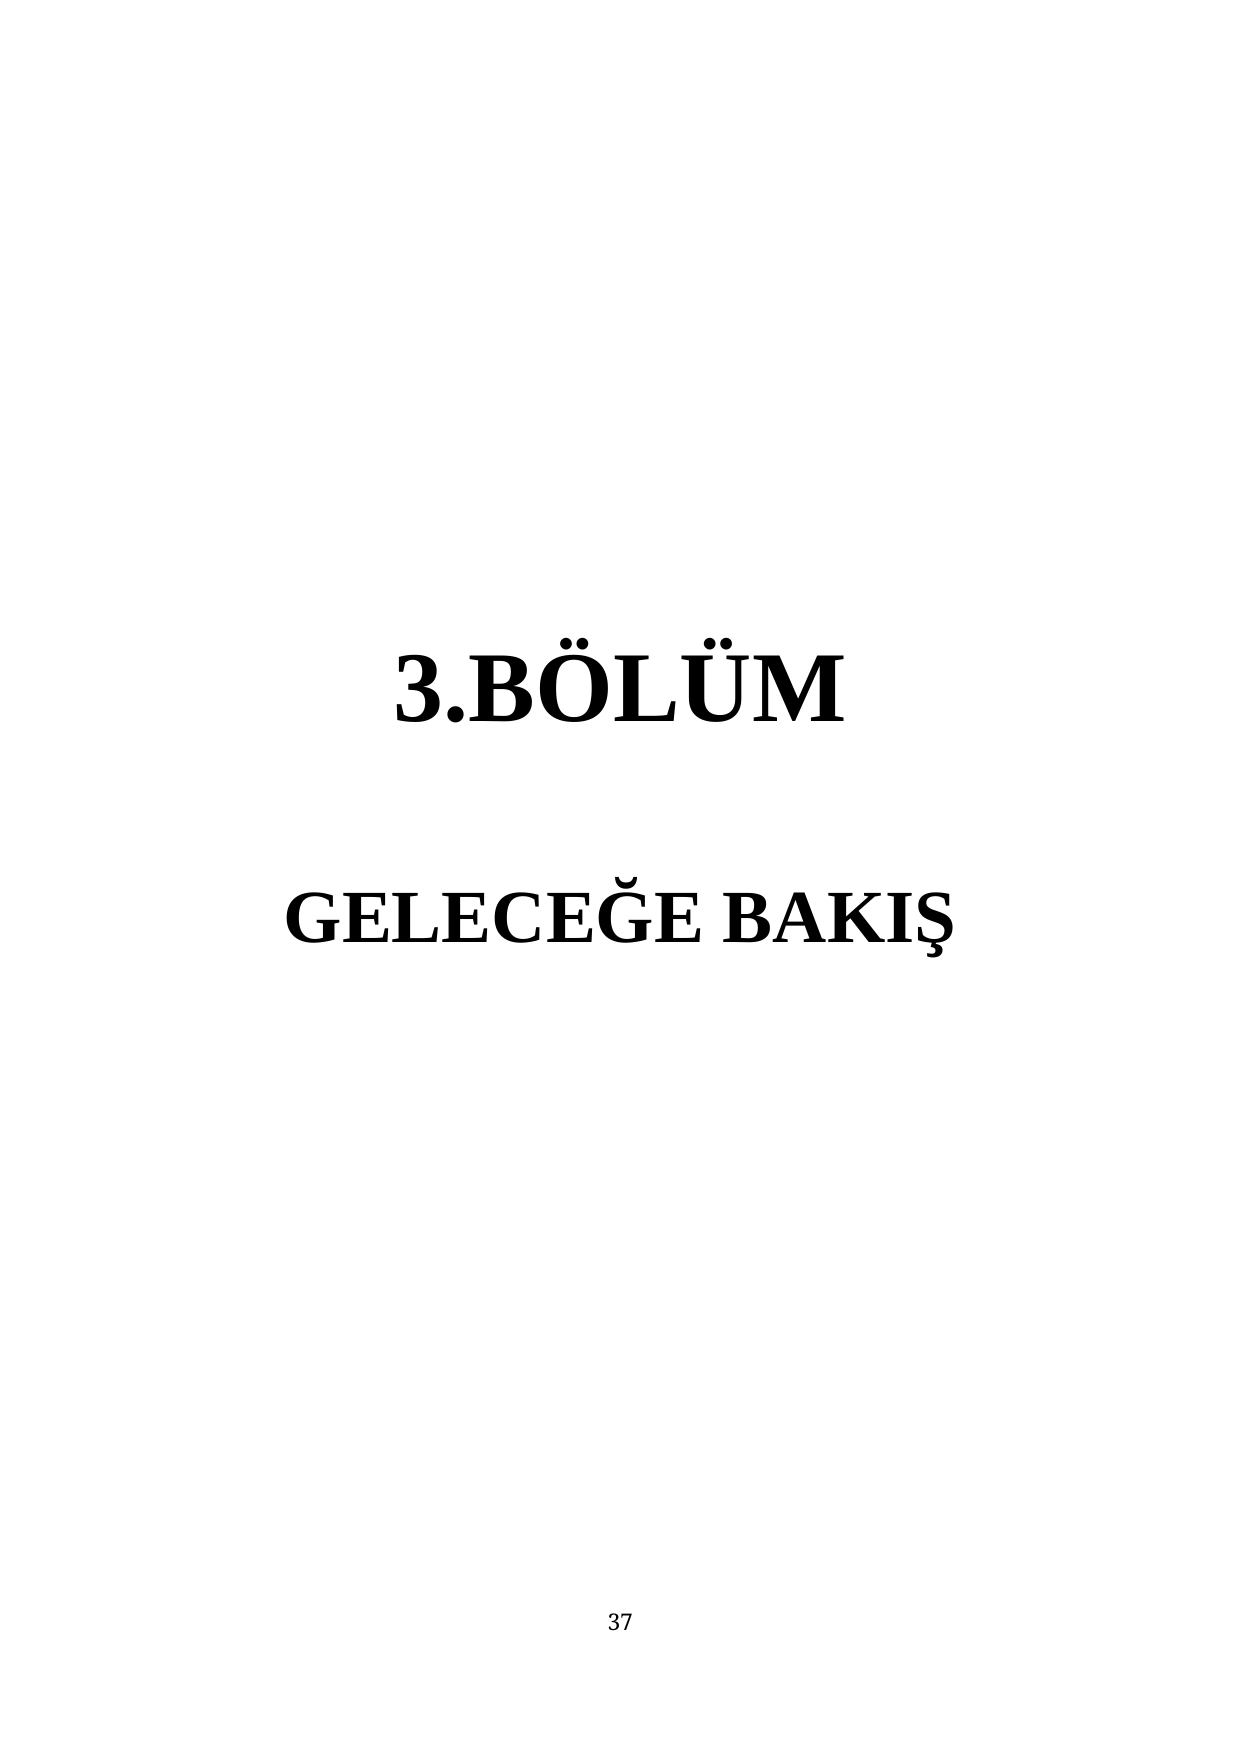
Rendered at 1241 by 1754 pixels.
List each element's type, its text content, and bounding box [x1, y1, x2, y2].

text 3.BÖLÜM [148, 628, 1092, 743]
text GELECEĞE BAKIŞ [148, 872, 1092, 958]
